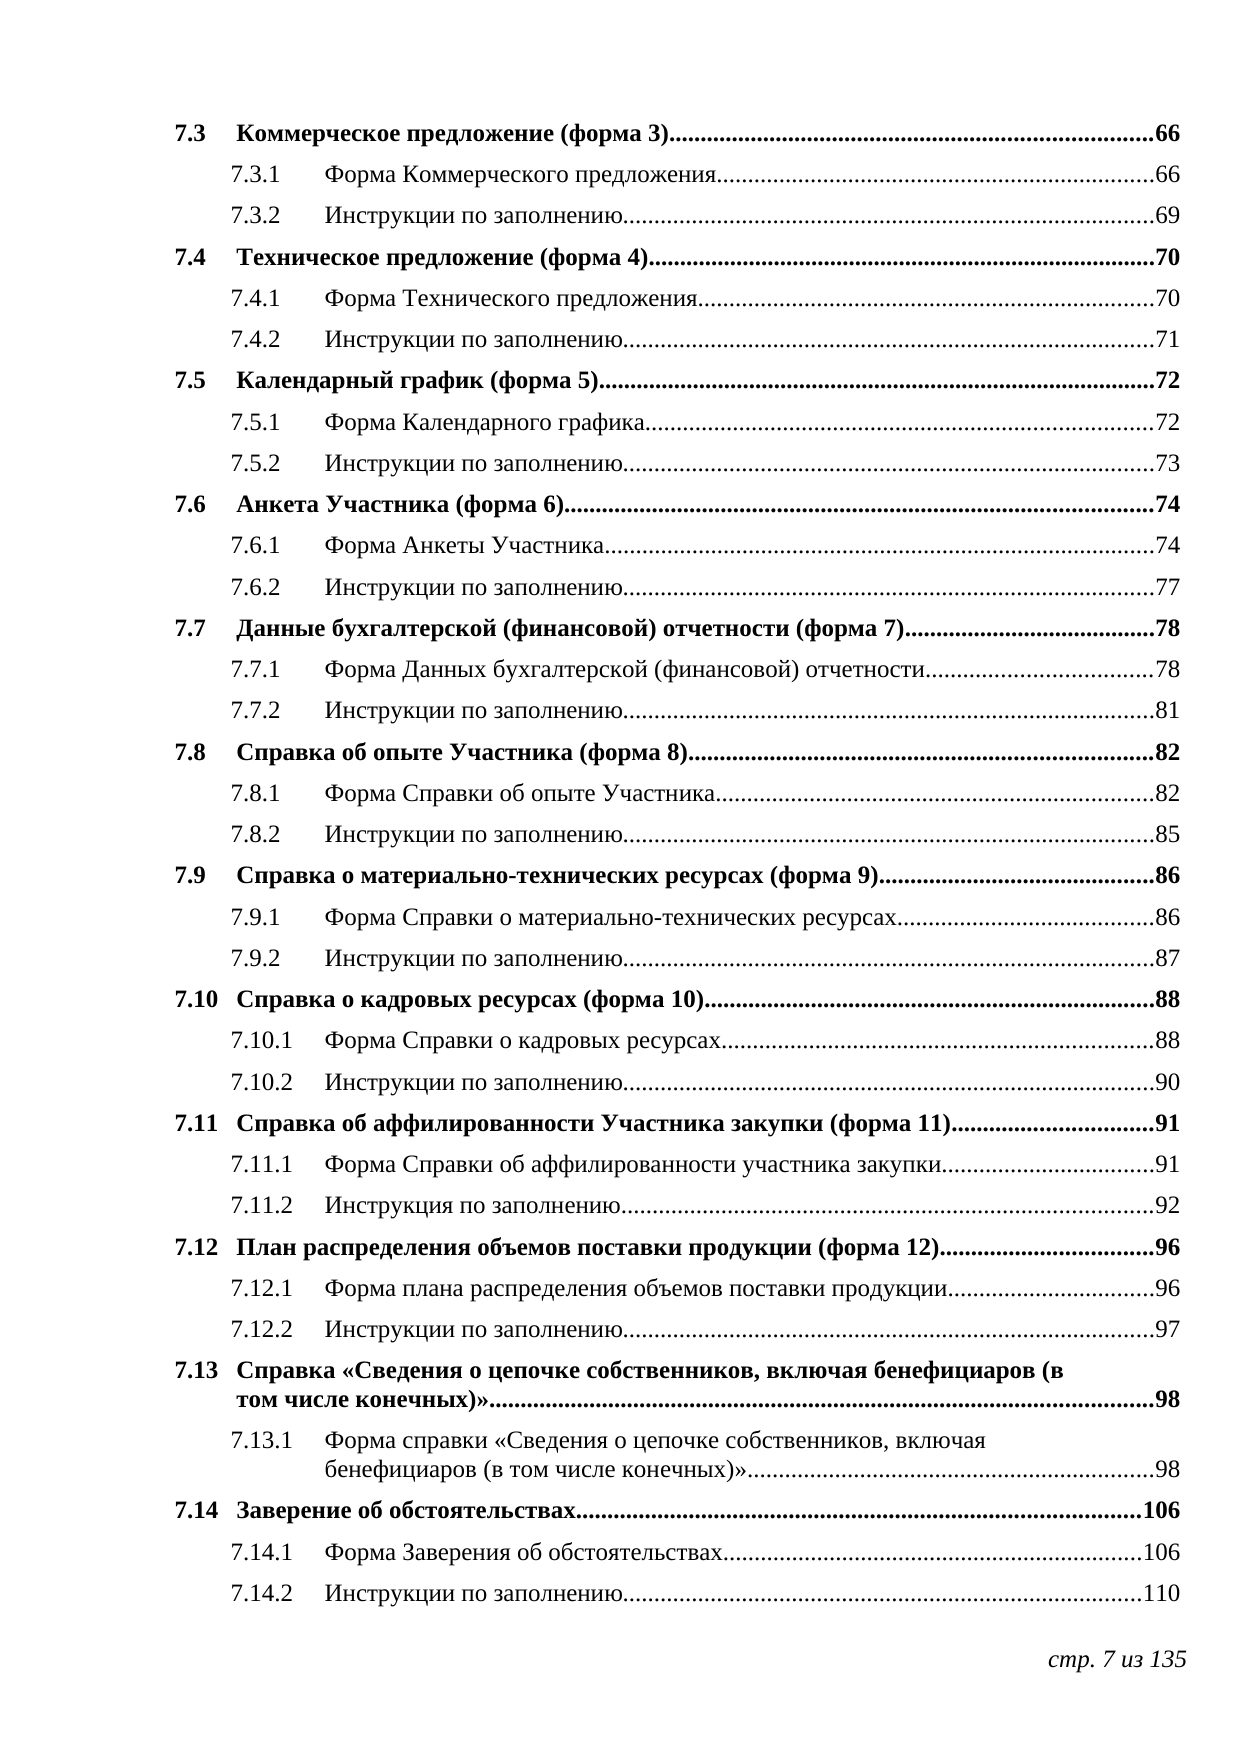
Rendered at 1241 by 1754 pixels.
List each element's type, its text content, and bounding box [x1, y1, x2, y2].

text 7.7.1 Форма Данных бухгалтерской (финансовой) отчетности 78 [230, 654, 1063, 683]
text 7.13 Справка «Сведения о цепочке собственников, включая бенефициаров (в том числе конечных)» 98 [174, 1356, 1093, 1413]
text 7.8 Справка об опыте Участника (форма 8) 82 [174, 737, 1093, 766]
text 7.4.1 Форма Технического предложения 70 [230, 283, 1063, 312]
text 7.13.1 Форма справки «Сведения о цепочке собственников, включая бенефициаров (в том числе конечных)» 98 [230, 1426, 1063, 1483]
text 7.7.2 Инструкции по заполнению 81 [230, 696, 1063, 724]
text 7.5.2 Инструкции по заполнению 73 [230, 448, 1063, 477]
text 7.3.2 Инструкции по заполнению 69 [230, 201, 1063, 229]
text 7.5 Календарный график (форма 5) 72 [174, 366, 1093, 394]
text 7.12 План распределения объемов поставки продукции (форма 12) 96 [174, 1232, 1093, 1261]
text 7.4 Техническое предложение (форма 4) 70 [174, 242, 1093, 271]
text 7.6 Анкета Участника (форма 6) 74 [174, 489, 1093, 518]
text 7.6.2 Инструкции по заполнению 77 [230, 572, 1063, 601]
text 7.14.2 Инструкции по заполнению 110 [230, 1578, 1063, 1607]
text 7.9 Справка о материально-технических ресурсах (форма 9) 86 [174, 861, 1093, 889]
text 7.4.2 Инструкции по заполнению 71 [230, 324, 1063, 353]
text 7.10.1 Форма Справки о кадровых ресурсах 88 [230, 1026, 1063, 1054]
text 7.8.1 Форма Справки об опыте Участника 82 [230, 778, 1063, 807]
text 7.11.1 Форма Справки об аффилированности участника закупки 91 [230, 1149, 1063, 1178]
text 7.10.2 Инструкции по заполнению 90 [230, 1067, 1063, 1096]
text 7.11 Справка об аффилированности Участника закупки (форма 11) 91 [174, 1108, 1093, 1137]
text 7.6.1 Форма Анкеты Участника 74 [230, 531, 1063, 559]
text 7.10 Справка о кадровых ресурсах (форма 10) 88 [174, 984, 1093, 1013]
text 7.8.2 Инструкции по заполнению 85 [230, 819, 1063, 848]
text 7.3 Коммерческое предложение (форма 3) 66 [174, 118, 1093, 147]
text 7.7 Данные бухгалтерской (финансовой) отчетности (форма 7) 78 [174, 613, 1093, 642]
text 7.14 Заверение об обстоятельствах 106 [174, 1496, 1093, 1524]
text 7.5.1 Форма Календарного графика 72 [230, 407, 1063, 436]
text 7.3.1 Форма Коммерческого предложения 66 [230, 159, 1063, 188]
text 7.12.2 Инструкции по заполнению 97 [230, 1314, 1063, 1343]
text 7.14.1 Форма Заверения об обстоятельствах 106 [230, 1537, 1063, 1566]
text 7.9.1 Форма Справки о материально-технических ресурсах 86 [230, 902, 1063, 931]
text 7.12.1 Форма плана распределения объемов поставки продукции 96 [230, 1273, 1063, 1302]
text 7.9.2 Инструкции по заполнению 87 [230, 943, 1063, 972]
text 7.11.2 Инструкция по заполнению 92 [230, 1191, 1063, 1219]
